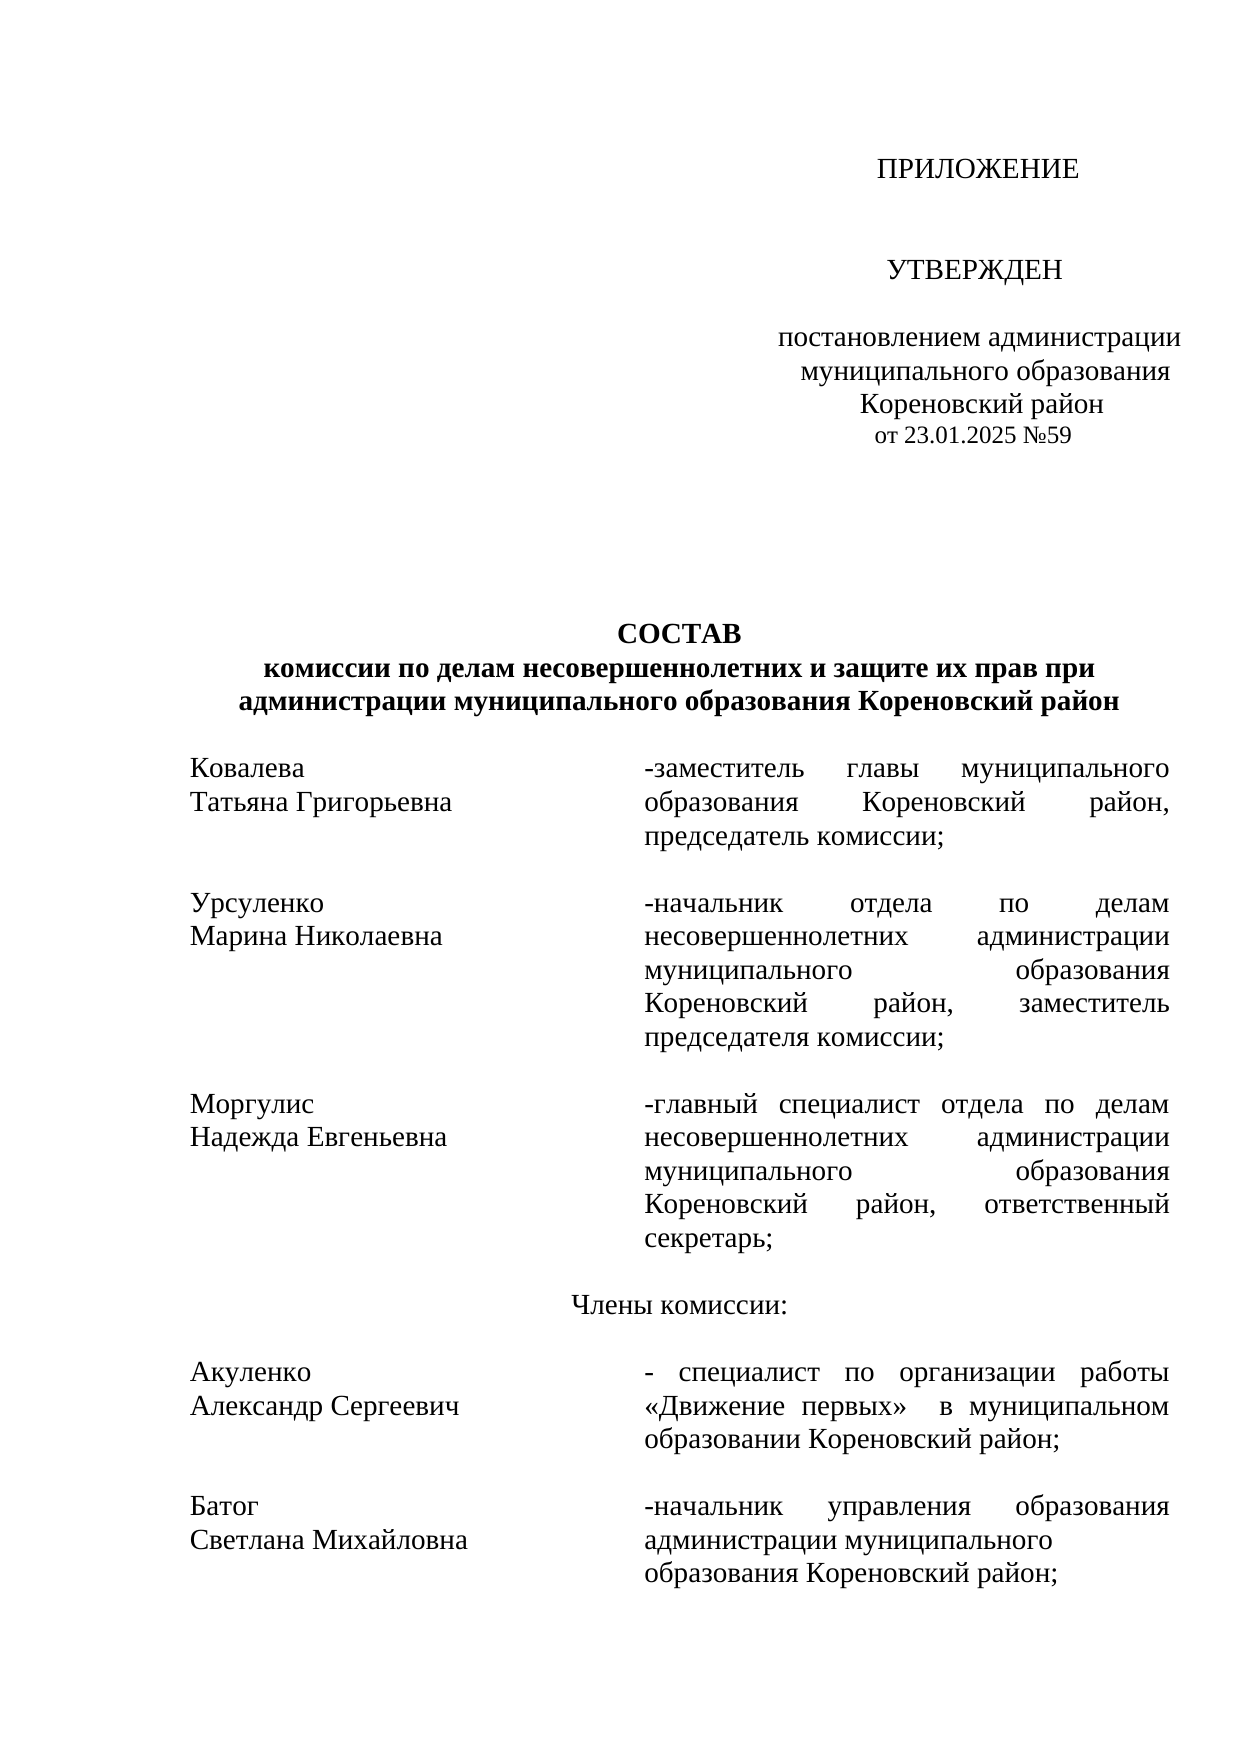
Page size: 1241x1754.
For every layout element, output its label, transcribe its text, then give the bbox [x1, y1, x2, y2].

text от 23.01.2025 №59 [177, 420, 1181, 449]
text УТВЕРЖДЕН [177, 252, 1181, 286]
text ПРИЛОЖЕНИЕ [177, 152, 1181, 185]
table_header -заместитель главы муниципального образования Кореновский район, председатель комиссии; [633, 751, 1181, 885]
table_cell -начальник отдела по делам несовершеннолетних администрации муниципального образования Кореновский район, заместитель председателя комиссии; [633, 885, 1181, 1086]
table_cell Урсуленко Марина Николаевна [178, 885, 633, 1086]
text СОСТАВ [177, 616, 1181, 650]
table_cell Акуленко Александр Сергеевич [178, 1354, 633, 1488]
table_cell -главный специалист отдела по делам несовершеннолетних администрации муниципального образования Кореновский район, ответственный секретарь; [633, 1086, 1181, 1254]
text Кореновский район [177, 386, 1181, 420]
table_cell - специалист по организации работы «Движение первых» в муниципальном образовании Кореновский район; [633, 1354, 1181, 1488]
text администрации муниципального образования Кореновский район [177, 683, 1181, 717]
table_cell Члены комиссии: [178, 1254, 1181, 1354]
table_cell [633, 1489, 1181, 1623]
table_header Ковалева Татьяна Григорьевна [178, 751, 633, 885]
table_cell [178, 1489, 633, 1623]
text муниципального образования [177, 353, 1181, 386]
text комиссии по делам несовершеннолетних и защите их прав при [177, 650, 1181, 683]
table_cell Моргулис Надежда Евгеньевна [178, 1086, 633, 1254]
text постановлением администрации [177, 286, 1181, 353]
